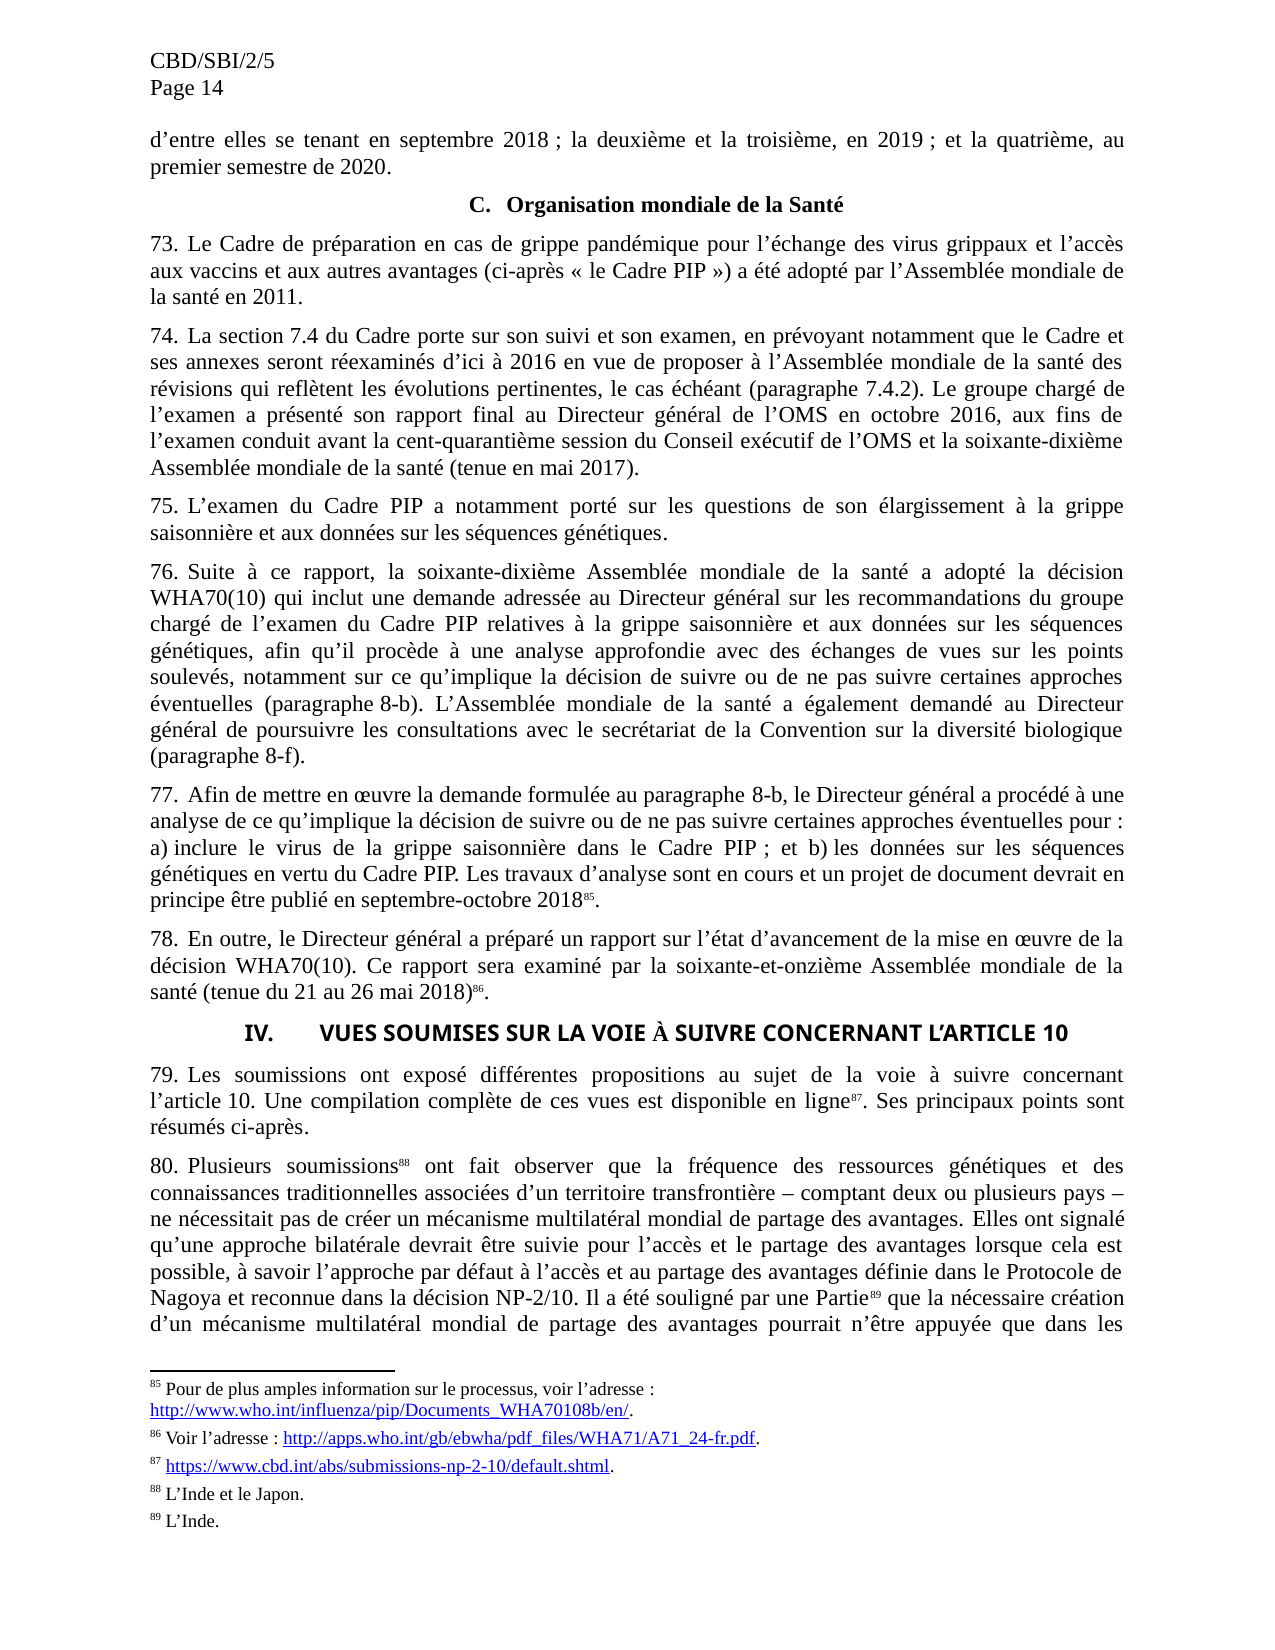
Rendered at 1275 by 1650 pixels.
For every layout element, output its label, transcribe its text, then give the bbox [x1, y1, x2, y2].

text Les soumissions ont exposé différentes propositions au sujet de la voie à suivre concernant l’article 10. Une compilation complète de ces vues est disponible en ligne. Ses principaux points sont résumés ci-après. [150, 1061, 1125, 1140]
subtitle Organisation mondiale de la Santé [187, 192, 1125, 218]
text Afin de mettre en œuvre la demande formulée au paragraphe 8-b, le Directeur général a procédé à une analyse de ce qu’implique la décision de suivre ou de ne pas suivre certaines approches éventuelles pour : a) inclure le virus de la grippe saisonnière dans le Cadre PIP ; et b) les données sur les séquences génétiques en vertu du Cadre PIP. Les travaux d’analyse sont en cours et un projet de document devrait en principe être publié en septembre-octobre 2018. [150, 781, 1125, 913]
subtitle VUES SOUMISES SUR LA VOIE À SUIVRE CONCERNANT L’ARTICLE 10 [187, 1017, 1125, 1048]
text L’examen du Cadre PIP a notamment porté sur les questions de son élargissement à la grippe saisonnière et aux données sur les séquences génétiques. [150, 493, 1125, 545]
text Le Cadre de préparation en cas de grippe pandémique pour l’échange des virus grippaux et l’accès aux vaccins et aux autres avantages (ci-après « le Cadre PIP ») a été adopté par l’Assemblée mondiale de la santé en 2011. [150, 230, 1125, 309]
text La section 7.4 du Cadre porte sur son suivi et son examen, en prévoyant notamment que le Cadre et ses annexes seront réexaminés d’ici à 2016 en vue de proposer à l’Assemblée mondiale de la santé des révisions qui reflètent les évolutions pertinentes, le cas échéant (paragraphe 7.4.2). Le groupe chargé de l’examen a présenté son rapport final au Directeur général de l’OMS en octobre 2016, aux fins de l’examen conduit avant la cent-quarantième session du Conseil exécutif de l’OMS et la soixante-dixième Assemblée mondiale de la santé (tenue en mai 2017). [150, 322, 1125, 480]
text En outre, le Directeur général a préparé un rapport sur l’état d’avancement de la mise en œuvre de la décision WHA70(10). Ce rapport sera examiné par la soixante-et-onzième Assemblée mondiale de la santé (tenue du 21 au 26 mai 2018). [150, 925, 1125, 1004]
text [150, 1152, 1125, 1337]
text Suite à ce rapport, la soixante-dixième Assemblée mondiale de la santé a adopté la décision WHA70(10) qui inclut une demande adressée au Directeur général sur les recommandations du groupe chargé de l’examen du Cadre PIP relatives à la grippe saisonnière et aux données sur les séquences génétiques, afin qu’il procède à une analyse approfondie avec des échanges de vues sur les points soulevés, notamment sur ce qu’implique la décision de suivre ou de ne pas suivre certaines approches éventuelles (paragraphe 8-b). L’Assemblée mondiale de la santé a également demandé au Directeur général de poursuivre les consultations avec le secrétariat de la Convention sur la diversité biologique (paragraphe 8-f). [150, 558, 1125, 769]
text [150, 126, 1125, 179]
